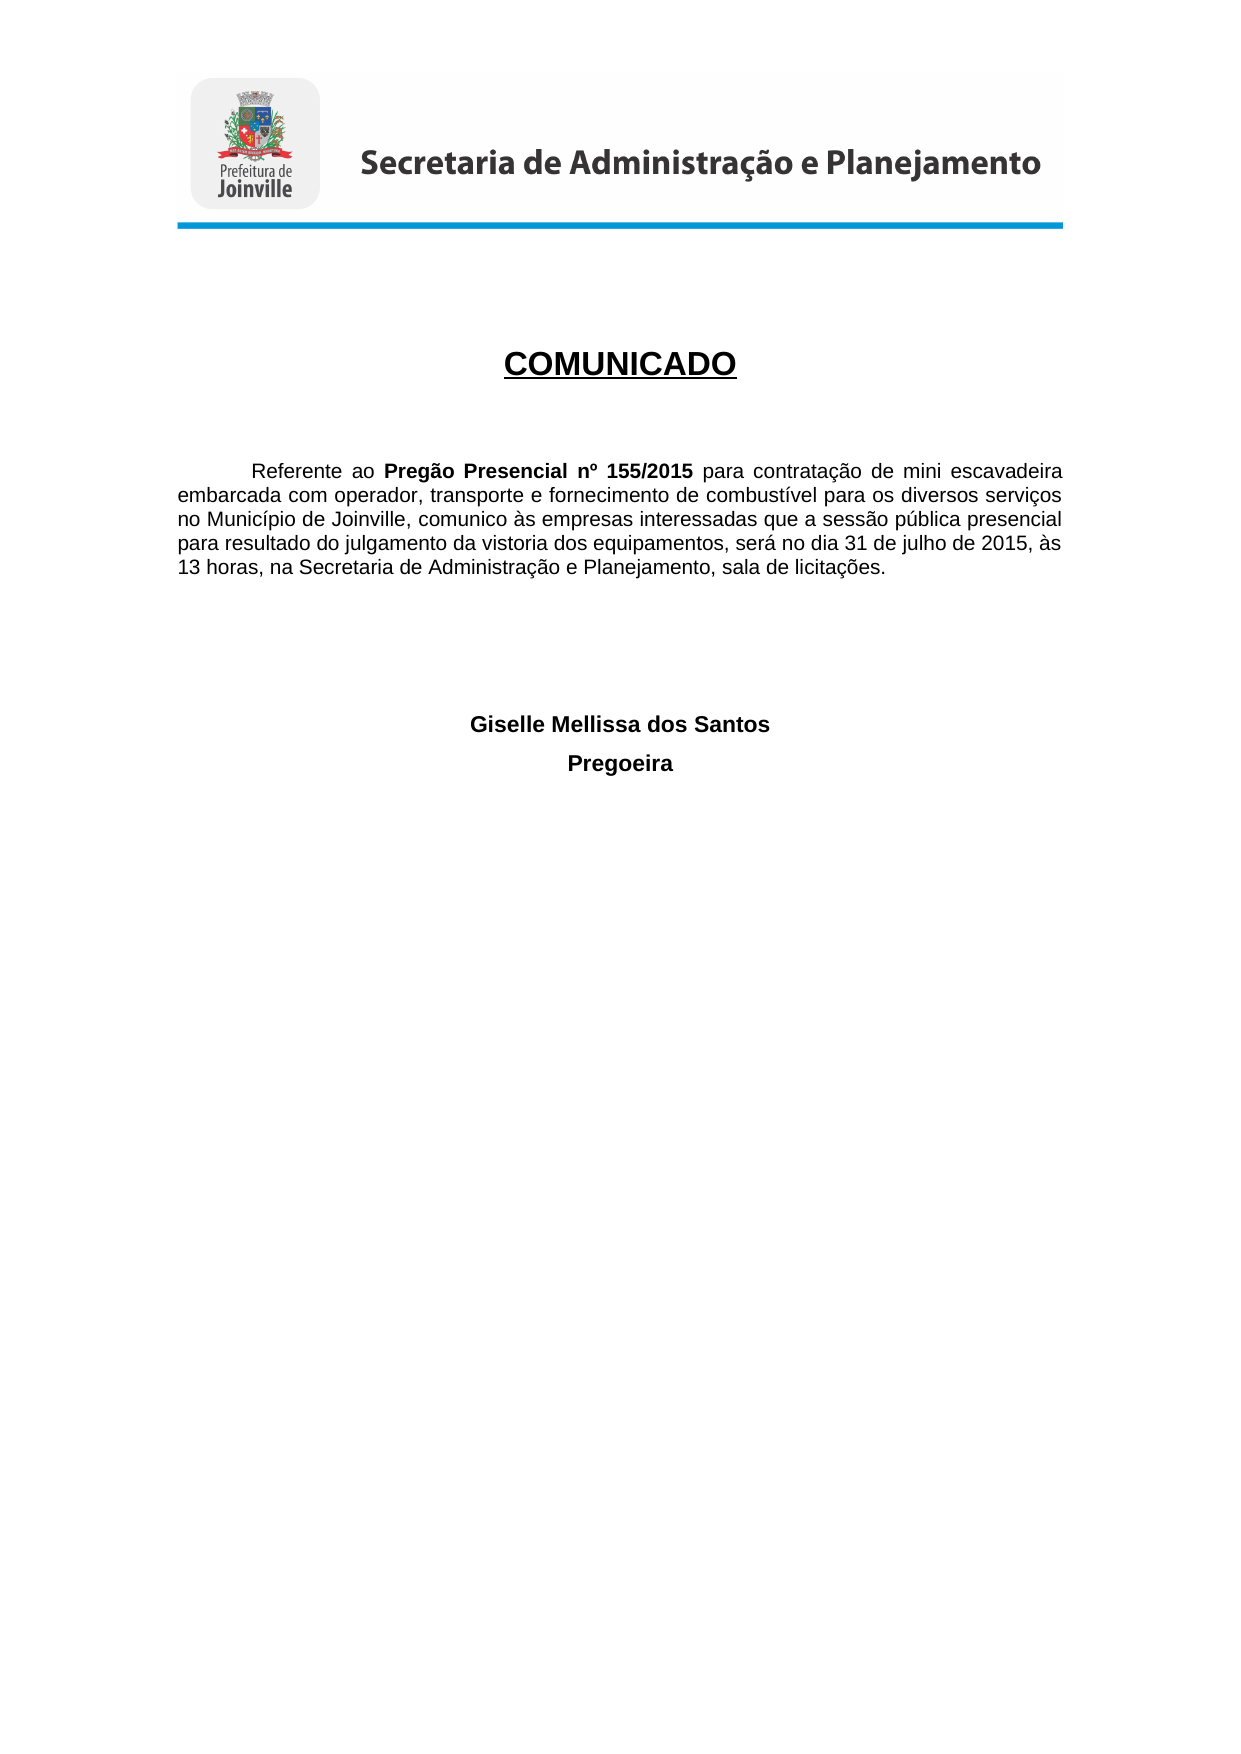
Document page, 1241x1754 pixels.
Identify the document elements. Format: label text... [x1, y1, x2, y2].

picture [177, 73, 1063, 222]
text Giselle Mellissa dos Santos [177, 711, 1063, 737]
text Pregoeira [177, 750, 1063, 776]
text COMUNICADO [177, 344, 1063, 382]
text Referente ao Pregão Presencial nº 155/2015 para contratação de mini escavadeira embarcada com operador, transporte e fornecimento de combustível para os diversos serviços no Município de Joinville, comunico às empresas interessadas que a sessão pública presencial para resultado do julgamento da vistoria dos equipamentos, será no dia 31 de julho de 2015, às 13 horas, na Secretaria de Administração e Planejamento, sala de licitações. [177, 459, 1063, 579]
